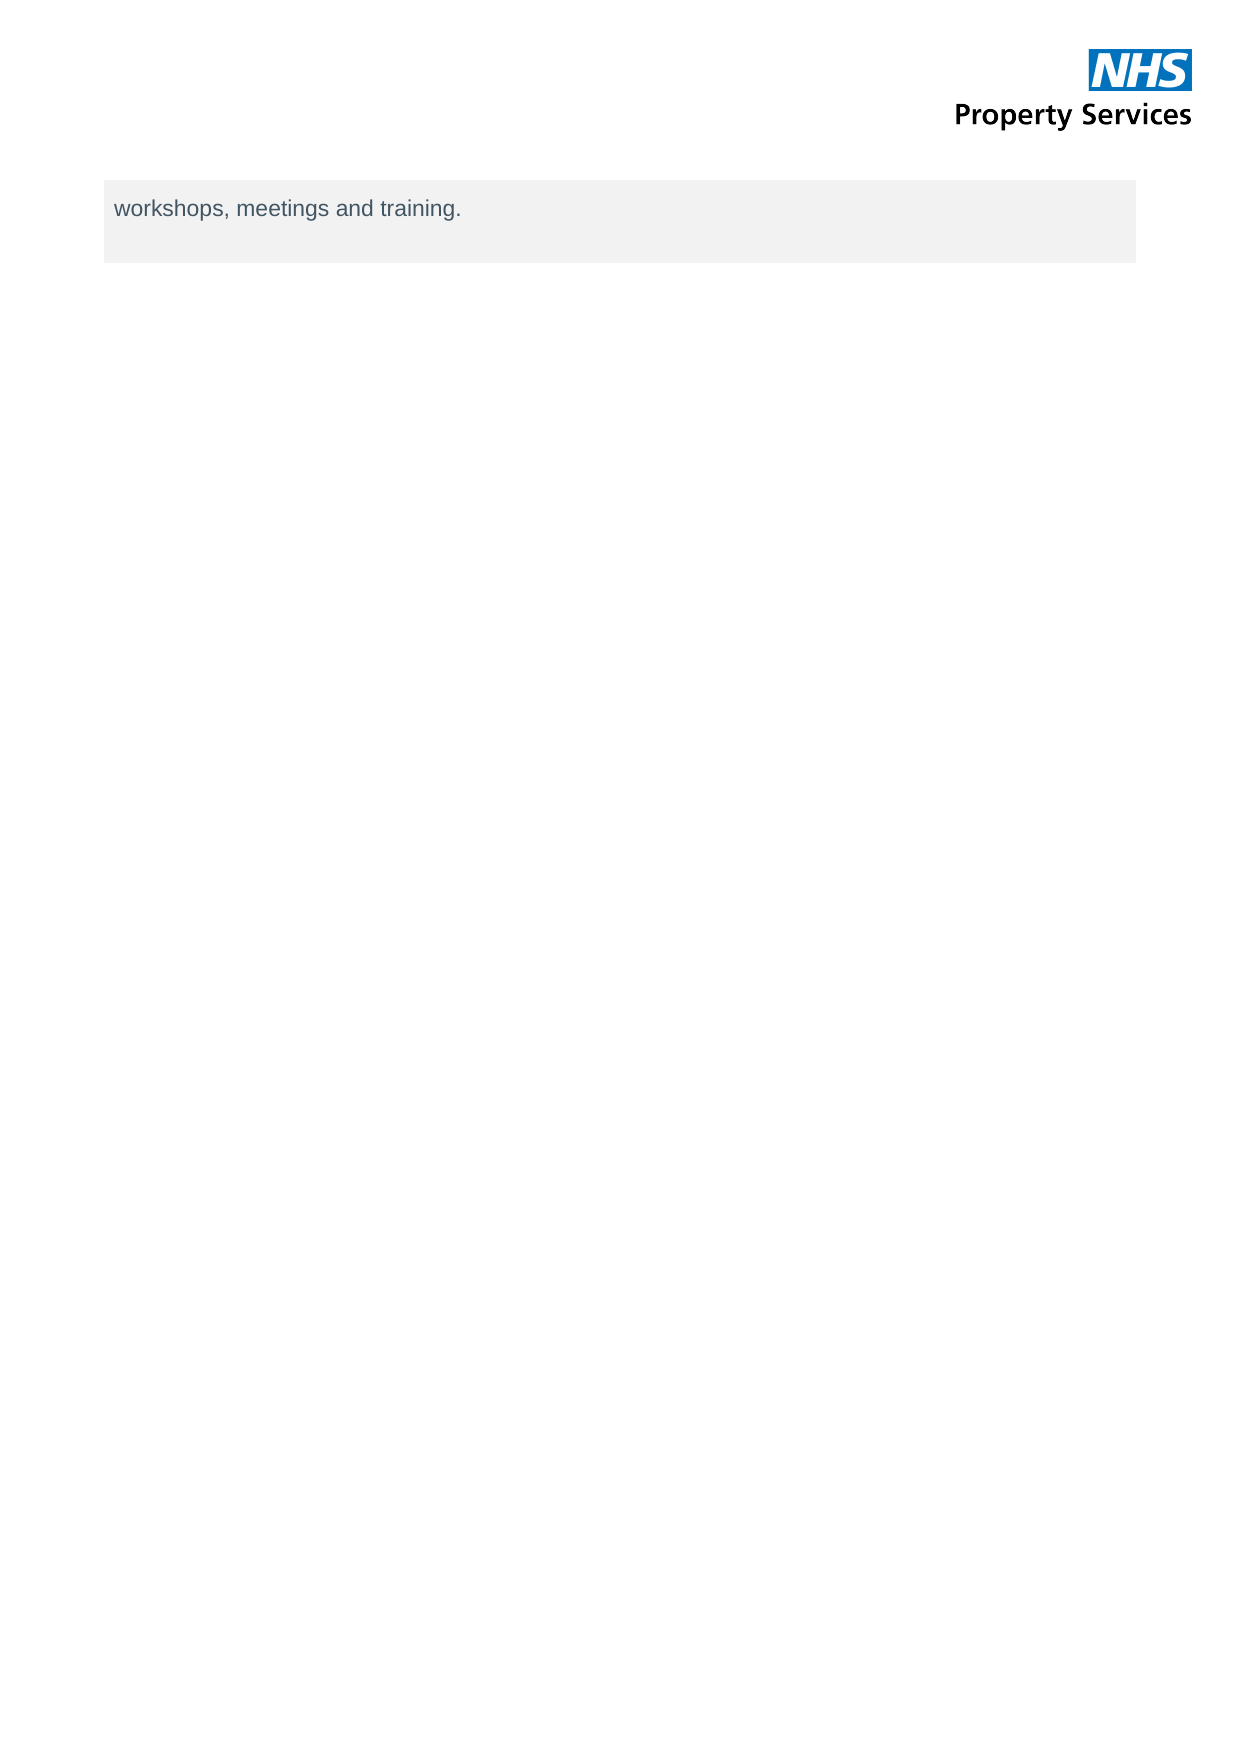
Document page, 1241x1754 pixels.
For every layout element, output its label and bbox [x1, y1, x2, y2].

table_cell [104, 180, 1136, 263]
picture [956, 49, 1192, 131]
